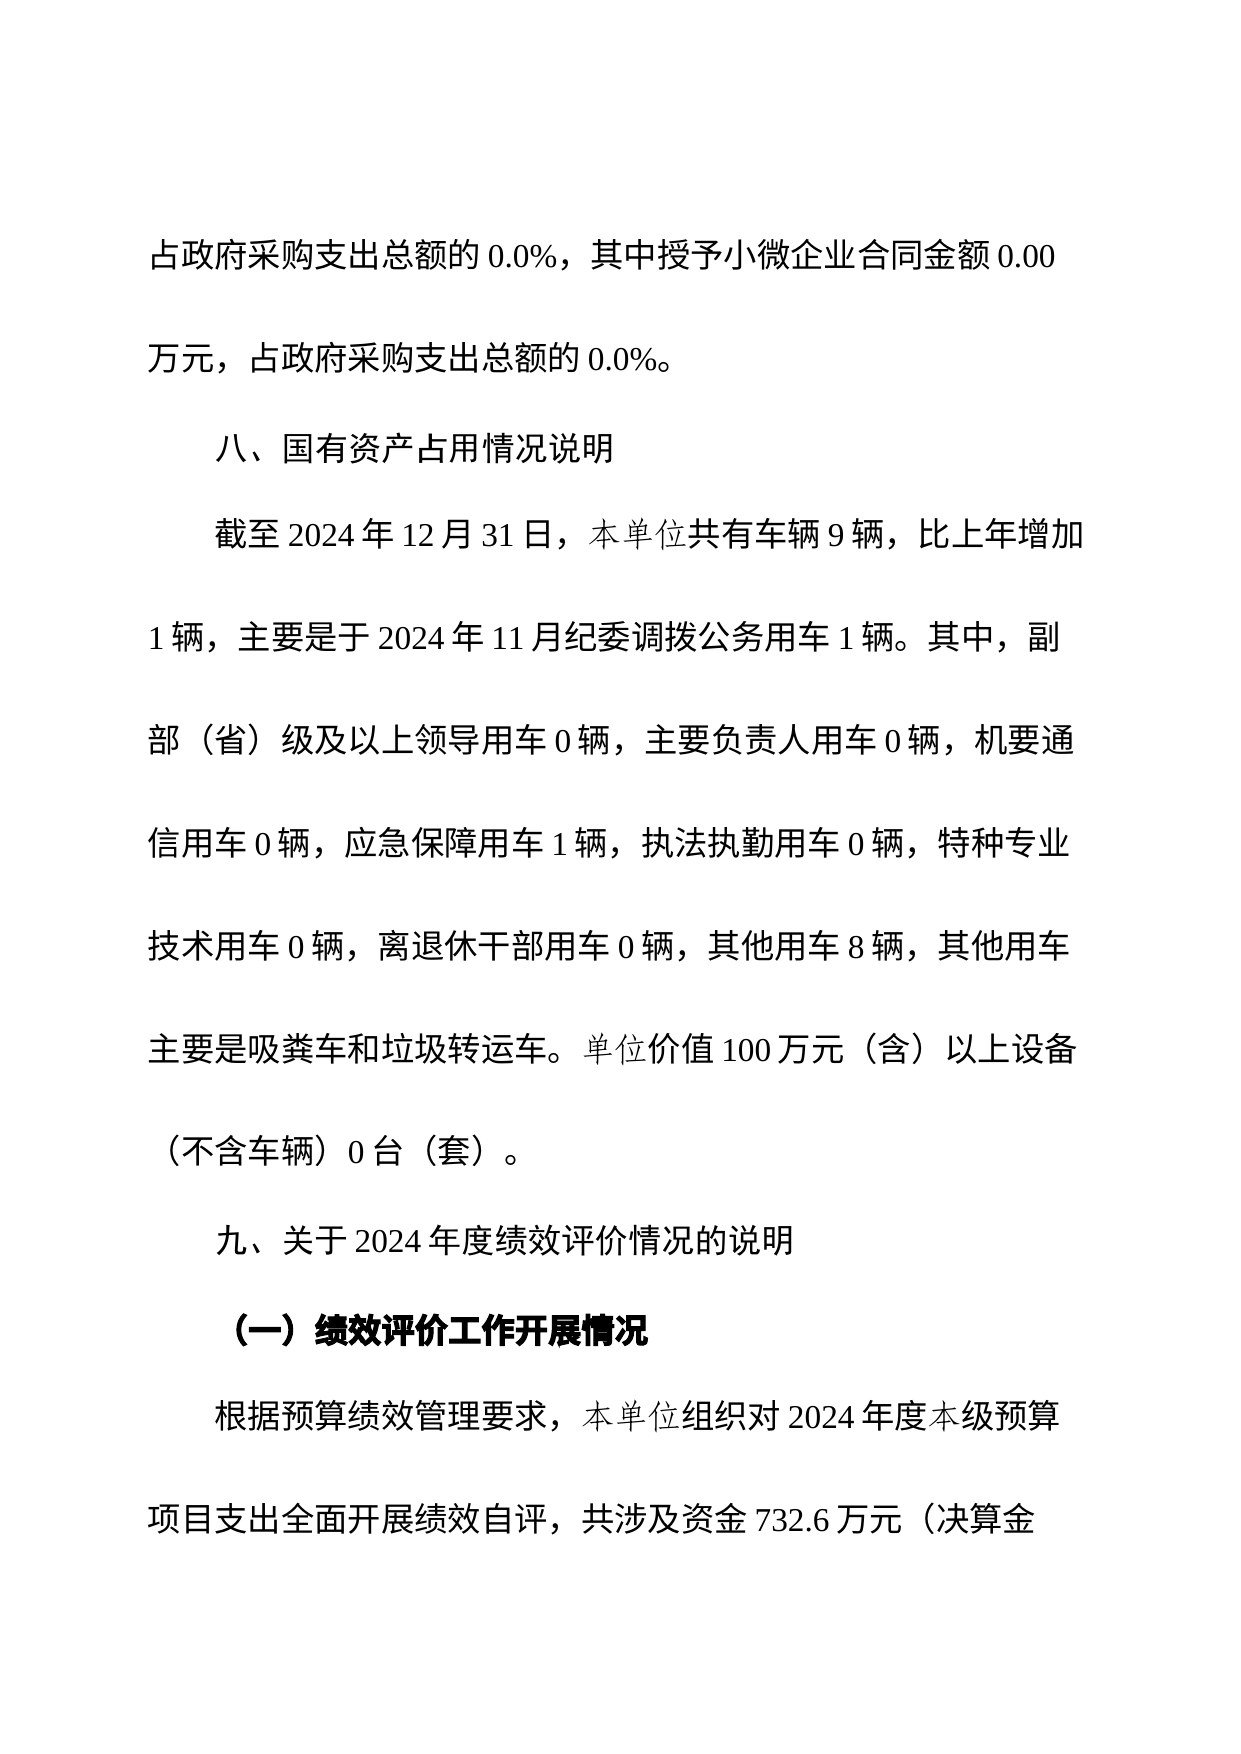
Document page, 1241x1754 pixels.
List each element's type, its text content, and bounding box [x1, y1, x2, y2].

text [148, 1381, 1093, 1553]
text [148, 221, 1093, 392]
text 截至2024年12月31日，本单位共有车辆9辆，比上年增加1辆，主要是于2024年11月纪委调拨公务用车1辆。其中，副部（省）级及以上领导用车0辆，主要负责人用车0辆，机要通信用车0辆，应急保障用车1辆，执法执勤用车0辆，特种专业技术用车0辆，离退休干部用车0辆，其他用车8辆，其他用车主要是吸粪车和垃圾转运车。单位价值100万元（含）以上设备（不含车辆）0台（套）。 [148, 499, 1093, 1185]
text 八、国有资产占用情况说明 [148, 412, 1093, 481]
text 九、关于2024年度绩效评价情况的说明 [148, 1205, 1093, 1274]
text （一）绩效评价工作开展情况 [148, 1294, 1093, 1362]
